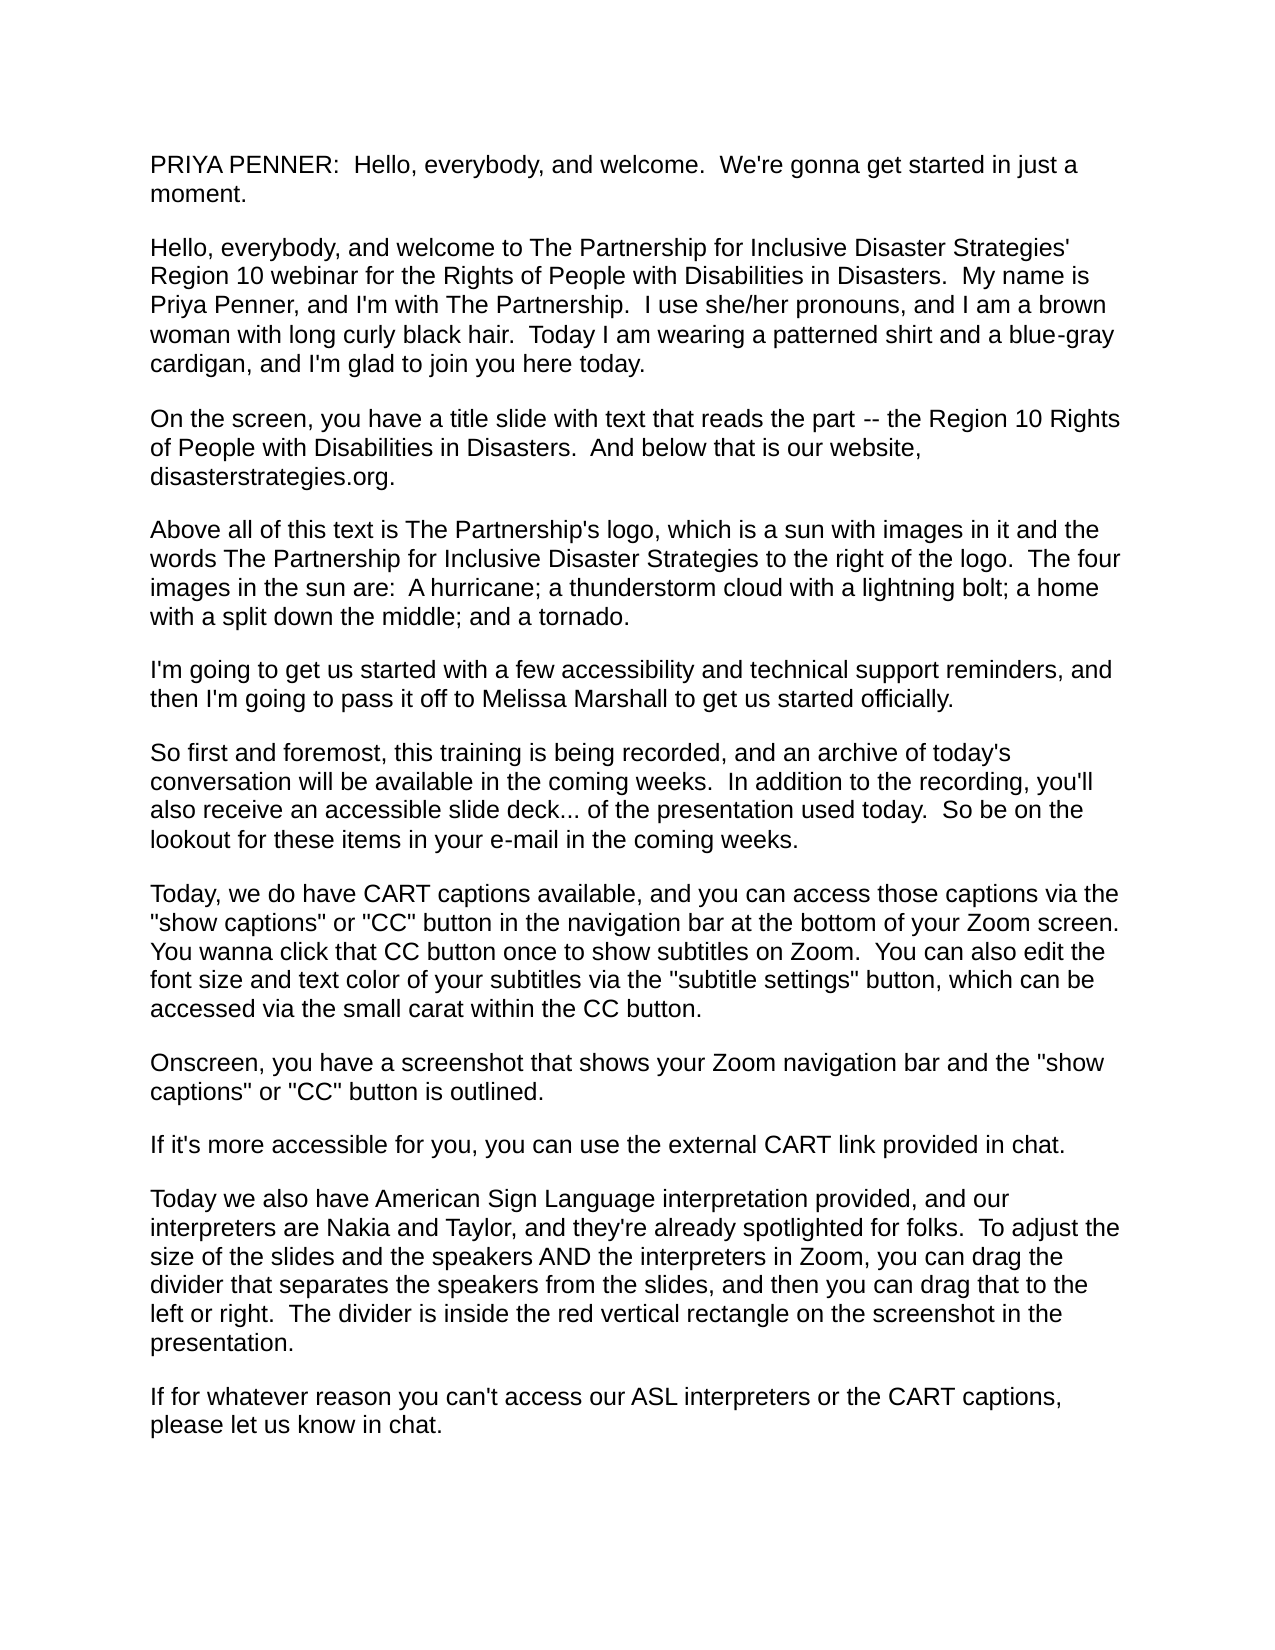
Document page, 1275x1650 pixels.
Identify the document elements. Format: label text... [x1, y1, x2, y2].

text If for whatever reason you can't access our ASL interpreters or the CART captions, please let us know in chat. [150, 1382, 1125, 1439]
text Onscreen, you have a screenshot that shows your Zoom navigation bar and the "show captions" or "CC" button is outlined. [150, 1048, 1125, 1105]
text Above all of this text is The Partnership's logo, which is a sun with images in it and the words The Partnership for Inclusive Disaster Strategies to the right of the logo. The four images in the sun are: A hurricane; a thunderstorm cloud with a lightning bolt; a home with a split down the middle; and a tornado. [150, 515, 1125, 630]
text PRIYA PENNER: Hello, everybody, and welcome. We're gonna get started in just a moment. [150, 150, 1125, 207]
text Today we also have American Sign Language interpretation provided, and our interpreters are Nakia and Taylor, and they're already spotlighted for folks. To adjust the size of the slides and the speakers AND the interpreters in Zoom, you can drag the divider that separates the speakers from the slides, and then you can drag that to the left or right. The divider is inside the red vertical rectangle on the screenshot in the presentation. [150, 1184, 1125, 1357]
text Hello, everybody, and welcome to The Partnership for Inclusive Disaster Strategies' Region 10 webinar for the Rights of People with Disabilities in Disasters. My name is Priya Penner, and I'm with The Partnership. I use she/her pronouns, and I am a brown woman with long curly black hair. Today I am wearing a patterned shirt and a blue‑gray cardigan, and I'm glad to join you here today. [150, 232, 1125, 378]
text On the screen, you have a title slide with text that reads the part ‑‑ the Region 10 Rights of People with Disabilities in Disasters. And below that is our website, disasterstrategies.org. [150, 403, 1125, 490]
text I'm going to get us started with a few accessibility and technical support reminders, and then I'm going to pass it off to Melissa Marshall to get us started officially. [150, 655, 1125, 713]
text So first and foremost, this training is being recorded, and an archive of today's conversation will be available in the coming weeks. In addition to the recording, you'll also receive an accessible slide deck... of the presentation used today. So be on the lookout for these items in your e‑mail in the coming weeks. [150, 738, 1125, 854]
text Today, we do have CART captions available, and you can access those captions via the "show captions" or "CC" button in the navigation bar at the bottom of your Zoom screen. You wanna click that CC button once to show subtitles on Zoom. You can also edit the font size and text color of your subtitles via the "subtitle settings" button, which can be accessed via the small carat within the CC button. [150, 879, 1125, 1023]
text If it's more accessible for you, you can use the external CART link provided in chat. [150, 1130, 1125, 1159]
